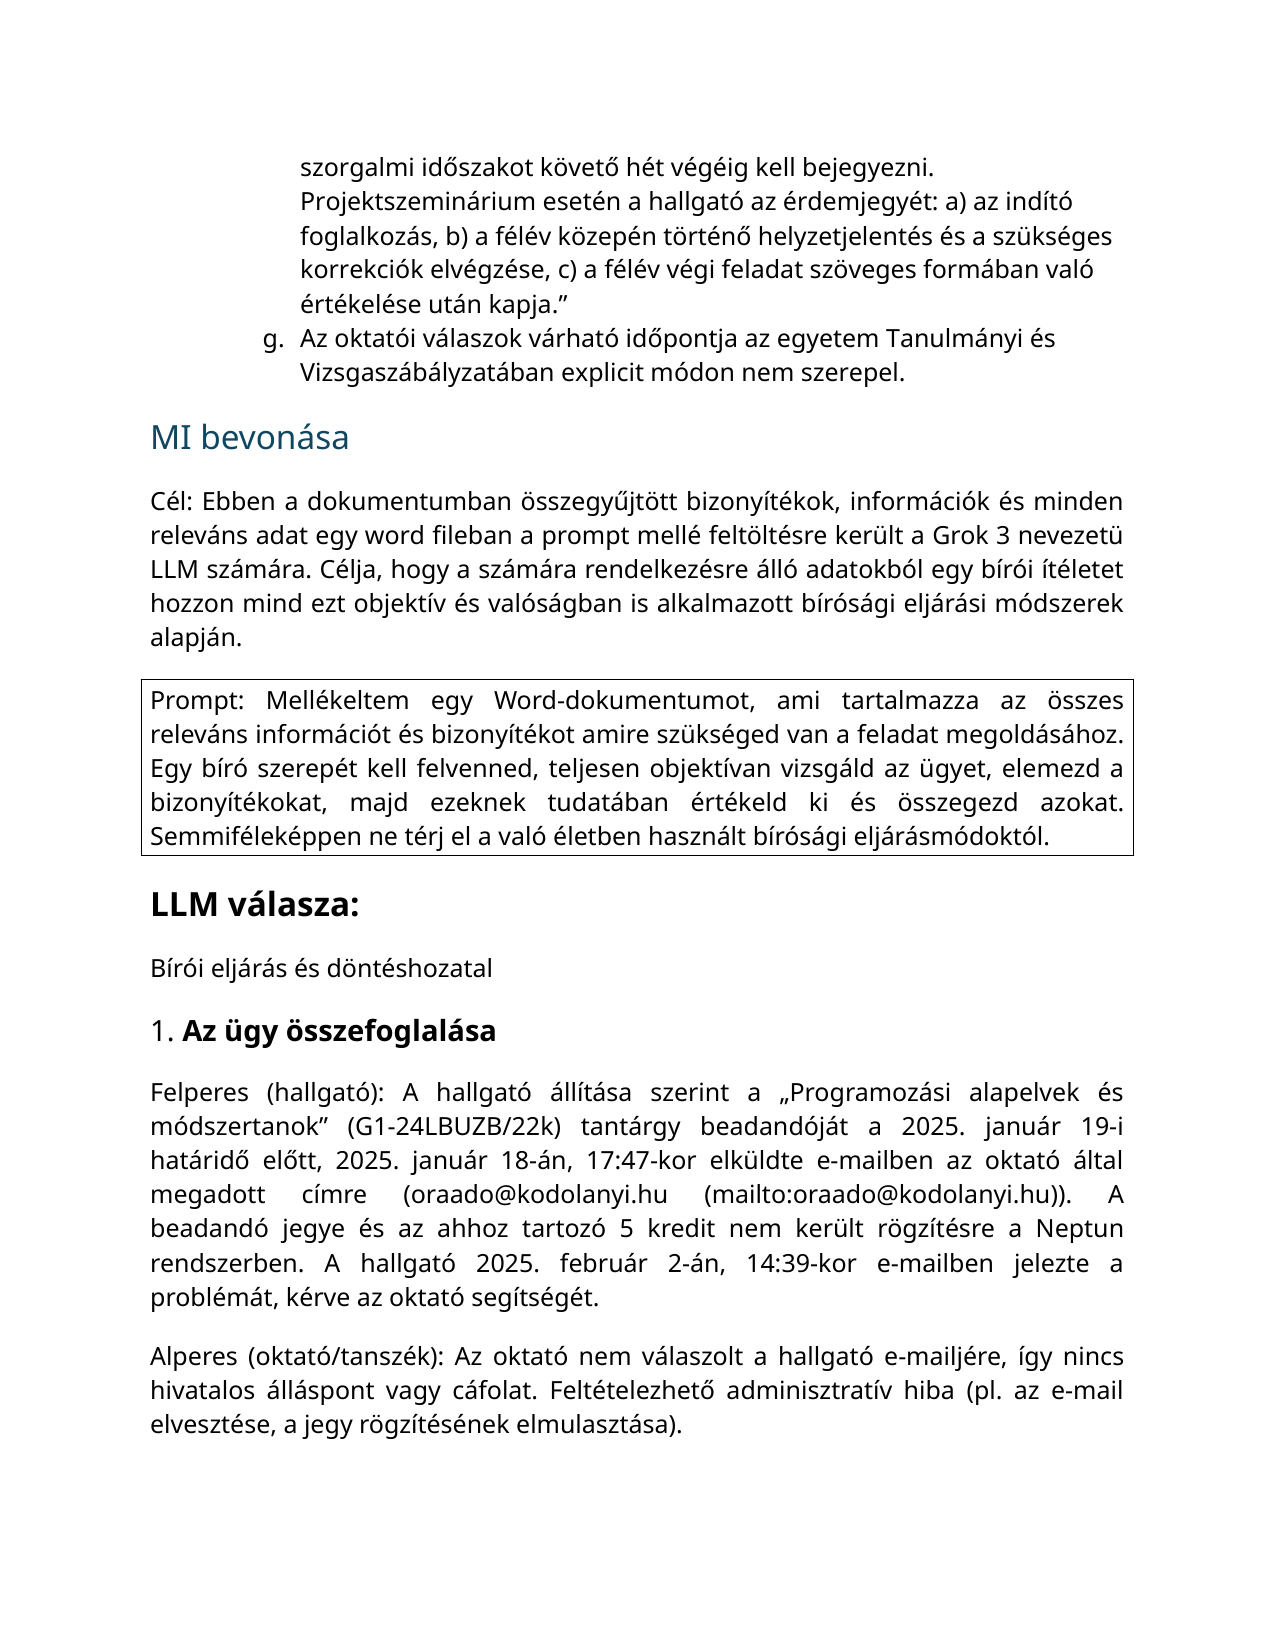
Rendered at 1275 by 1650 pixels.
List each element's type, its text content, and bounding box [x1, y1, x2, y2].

text Prompt: Mellékeltem egy Word-dokumentumot, ami tartalmazza az összes releváns információt és bizonyítékot amire szükséged van a feladat megoldásához. Egy bíró szerepét kell felvenned, teljesen objektívan vizsgáld az ügyet, elemezd a bizonyítékokat, majd ezeknek tudatában értékeld ki és összegezd azokat. Semmiféleképpen ne térj el a való életben használt bírósági eljárásmódoktól. [142, 680, 1133, 855]
text 1. Az ügy összefoglalása [150, 1010, 1125, 1050]
list Az oktatói válaszok várható időpontja az egyetem Tanulmányi és Vizsgaszábályzatában explicit módon nem szerepel. [262, 320, 1125, 388]
subtitle MI bevonása [150, 413, 1125, 459]
text Cél: Ebben a dokumentumban összegyűjtött bizonyítékok, információk és minden releváns adat egy word fileban a prompt mellé feltöltésre került a Grok 3 nevezetü LLM számára. Célja, hogy a számára rendelkezésre álló adatokból egy bírói ítéletet hozzon mind ezt objektív és valóságban is alkalmazott bírósági eljárási módszerek alapján. [150, 484, 1125, 654]
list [262, 150, 1125, 320]
text Felperes (hallgató): A hallgató állítása szerint a „Programozási alapelvek és módszertanok” (G1-24LBUZB/22k) tantárgy beadandóját a 2025. január 19-i határidő előtt, 2025. január 18-án, 17:47-kor elküldte e-mailben az oktató által megadott címre (oraado@kodolanyi.hu (mailto:oraado@kodolanyi.hu)). A beadandó jegye és az ahhoz tartozó 5 kredit nem került rögzítésre a Neptun rendszerben. A hallgató 2025. február 2-án, 14:39-kor e-mailben jelezte a problémát, kérve az oktató segítségét. [150, 1075, 1125, 1313]
text Bírói eljárás és döntéshozatal [150, 951, 1125, 985]
text LLM válasza: [150, 881, 1125, 926]
text Alperes (oktató/tanszék): Az oktató nem válaszolt a hallgató e-mailjére, így nincs hivatalos álláspont vagy cáfolat. Feltételezhető adminisztratív hiba (pl. az e-mail elvesztése, a jegy rögzítésének elmulasztása). [150, 1338, 1125, 1441]
